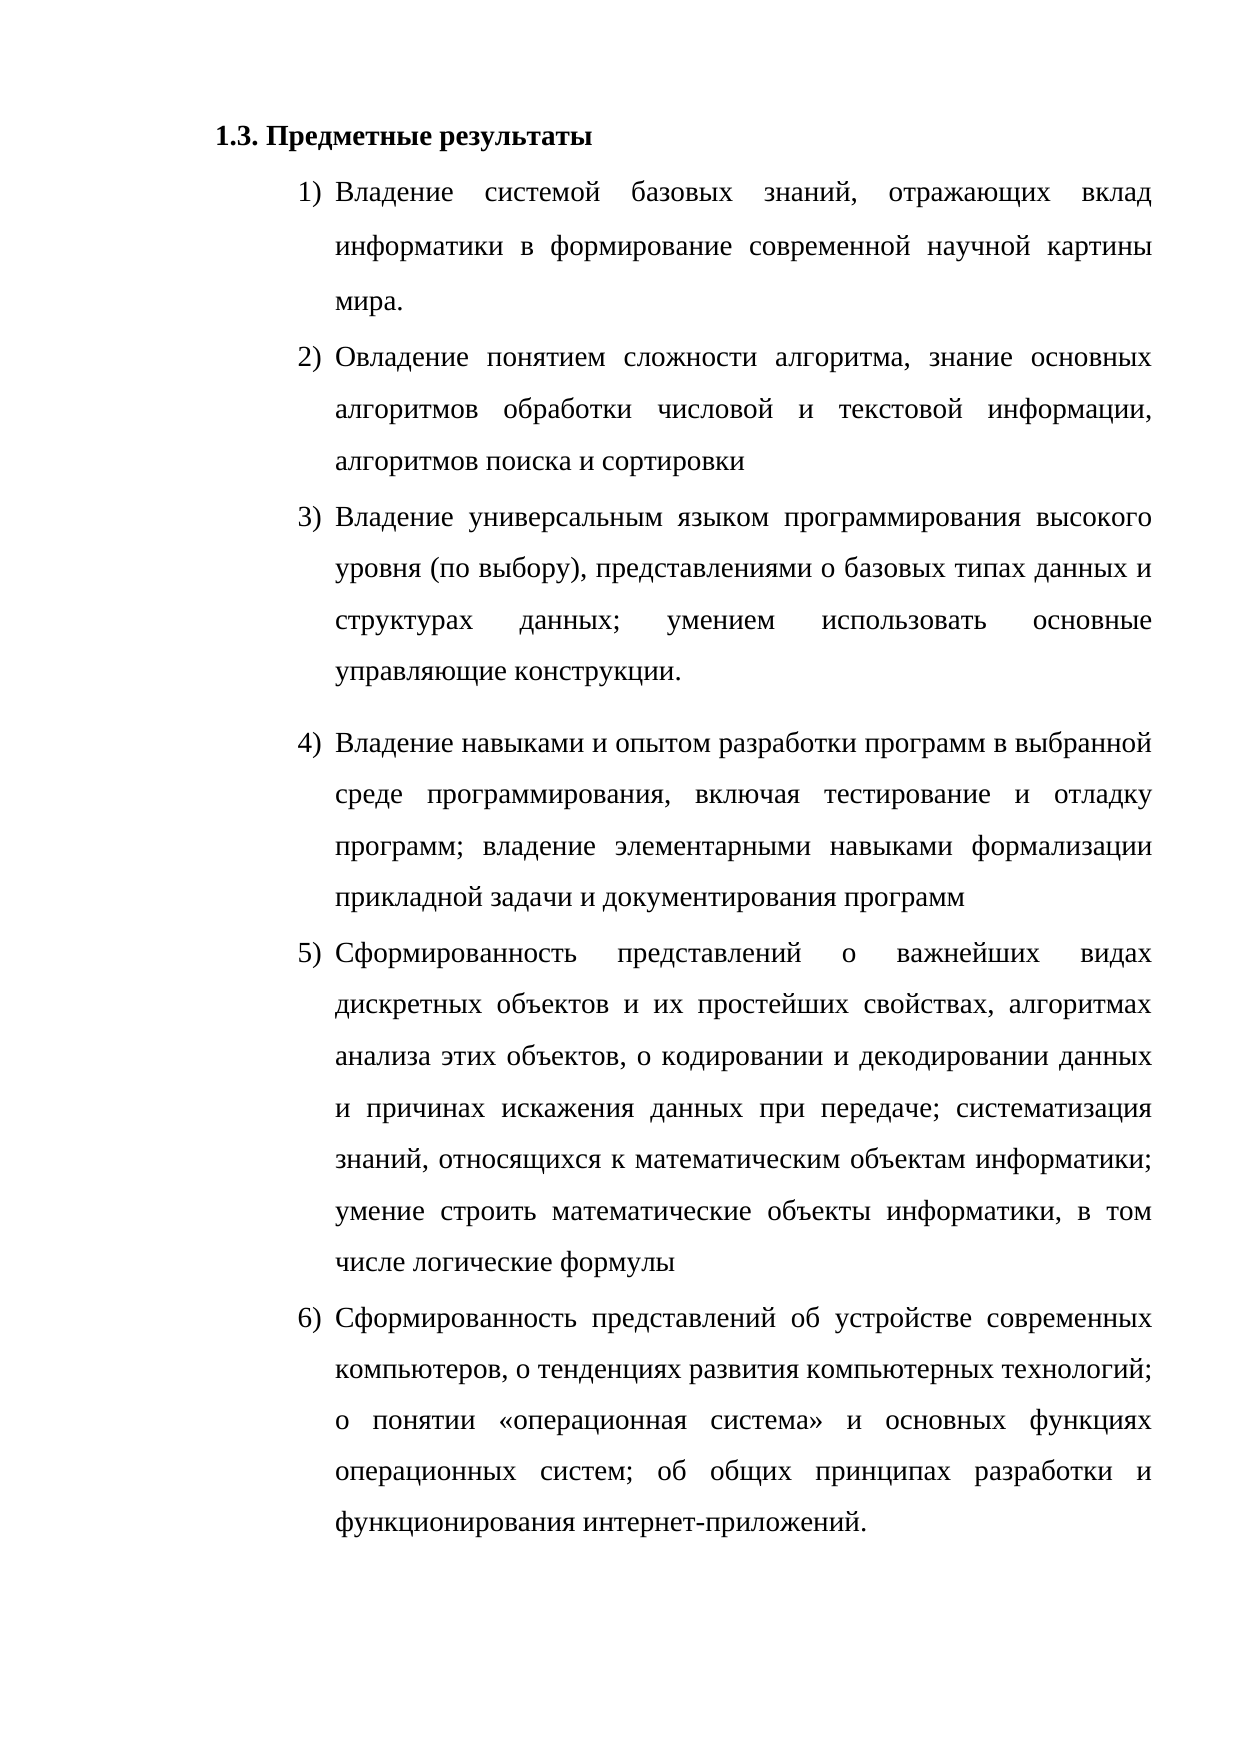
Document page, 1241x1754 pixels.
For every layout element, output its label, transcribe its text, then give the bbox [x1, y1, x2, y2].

list Сформированность представлений об устройстве современных компьютеров, о тенденциях развития компьютерных технологий; о понятии «операционная система» и основных функциях операционных систем; об общих принципах разработки и функционирования интернет-приложений. [297, 1300, 1153, 1537]
list Овладение понятием сложности алгоритма, знание основных алгоритмов обработки числовой и текстовой информации, алгоритмов поиска и сортировки [297, 339, 1153, 477]
list Владение навыками и опытом разработки программ в выбранной среде программирования, включая тестирование и отладку программ; владение элементарными навыками формализации прикладной задачи и документирования программ [297, 725, 1153, 913]
list Владение универсальным языком программирования высокого уровня (по выбору), представлениями о базовых типах данных и структурах данных; умением использовать основные управляющие конструкции. [297, 499, 1153, 687]
list Сформированность представлений о важнейших видах дискретных объектов и их простейших свойствах, алгоритмах анализа этих объектов, о кодировании и декодировании данных и причинах искажения данных при передаче; систематизация знаний, относящихся к математическим объектам информатики; умение строить математические объекты информатики, в том числе логические формулы [297, 935, 1153, 1278]
list Владение системой базовых знаний, отражающих вклад информатики в формирование современной научной картины мира. [297, 174, 1153, 317]
subtitle 1.3. Предметные результаты [215, 118, 1159, 152]
